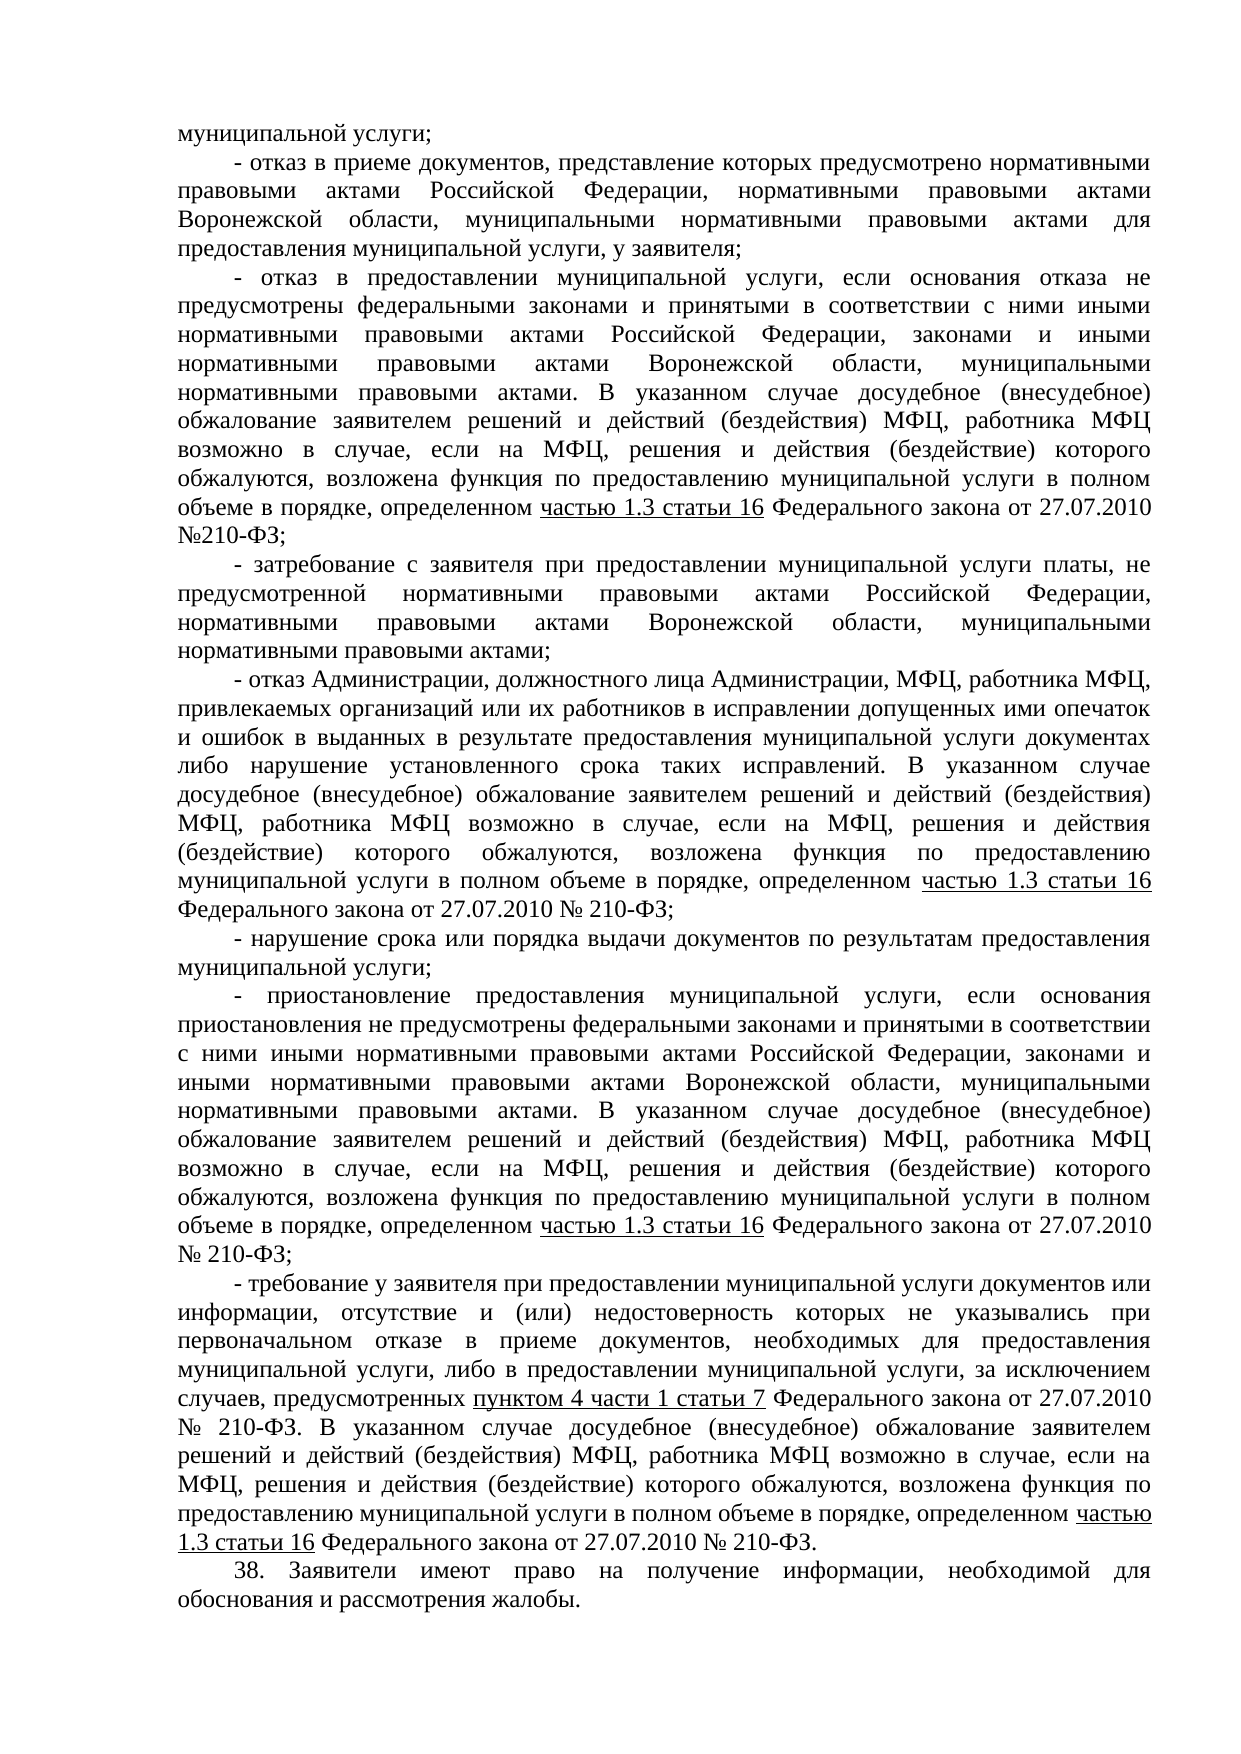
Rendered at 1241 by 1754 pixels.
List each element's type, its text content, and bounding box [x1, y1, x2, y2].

text - отказ в предоставлении муниципальной услуги, если основания отказа не предусмотрены федеральными законами и принятыми в соответствии с ними иными нормативными правовыми актами Российской Федерации, законами и иными нормативными правовыми актами Воронежской области, муниципальными нормативными правовыми актами. В указанном случае досудебное (внесудебное) обжалование заявителем решений и действий (бездействия) МФЦ, работника МФЦ возможно в случае, если на МФЦ, решения и действия (бездействие) которого обжалуются, возложена функция по предоставлению муниципальной услуги в полном объеме в порядке, определенном частью 1.3 статьи 16 Федерального закона от 27.07.2010 №210-ФЗ; [177, 262, 1152, 549]
text - приостановление предоставления муниципальной услуги, если основания приостановления не предусмотрены федеральными законами и принятыми в соответствии с ними иными нормативными правовыми актами Российской Федерации, законами и иными нормативными правовыми актами Воронежской области, муниципальными нормативными правовыми актами. В указанном случае досудебное (внесудебное) обжалование заявителем решений и действий (бездействия) МФЦ, работника МФЦ возможно в случае, если на МФЦ, решения и действия (бездействие) которого обжалуются, возложена функция по предоставлению муниципальной услуги в полном объеме в порядке, определенном частью 1.3 статьи 16 Федерального закона от 27.07.2010 № 210-ФЗ; [177, 981, 1152, 1268]
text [177, 118, 1152, 147]
text - отказ Администрации, должностного лица Администрации, МФЦ, работника МФЦ, привлекаемых организаций или их работников в исправлении допущенных ими опечаток и ошибок в выданных в результате предоставления муниципальной услуги документах либо нарушение установленного срока таких исправлений. В указанном случае досудебное (внесудебное) обжалование заявителем решений и действий (бездействия) МФЦ, работника МФЦ возможно в случае, если на МФЦ, решения и действия (бездействие) которого обжалуются, возложена функция по предоставлению муниципальной услуги в полном объеме в порядке, определенном частью 1.3 статьи 16 Федерального закона от 27.07.2010 № 210-ФЗ; [177, 664, 1152, 923]
text 38. Заявители имеют право на получение информации, необходимой для обоснования и рассмотрения жалобы. [177, 1556, 1152, 1613]
text - затребование с заявителя при предоставлении муниципальной услуги платы, не предусмотренной нормативными правовыми актами Российской Федерации, нормативными правовыми актами Воронежской области, муниципальными нормативными правовыми актами; [177, 549, 1152, 664]
text - отказ в приеме документов, представление которых предусмотрено нормативными правовыми актами Российской Федерации, нормативными правовыми актами Воронежской области, муниципальными нормативными правовыми актами для предоставления муниципальной услуги, у заявителя; [177, 147, 1152, 262]
text - требование у заявителя при предоставлении муниципальной услуги документов или информации, отсутствие и (или) недостоверность которых не указывались при первоначальном отказе в приеме документов, необходимых для предоставления муниципальной услуги, либо в предоставлении муниципальной услуги, за исключением случаев, предусмотренных пунктом 4 части 1 статьи 7 Федерального закона от 27.07.2010 № 210-ФЗ. В указанном случае досудебное (внесудебное) обжалование заявителем решений и действий (бездействия) МФЦ, работника МФЦ возможно в случае, если на МФЦ, решения и действия (бездействие) которого обжалуются, возложена функция по предоставлению муниципальной услуги в полном объеме в порядке, определенном частью 1.3 статьи 16 Федерального закона от 27.07.2010 № 210-ФЗ. [177, 1268, 1152, 1556]
text - нарушение срока или порядка выдачи документов по результатам предоставления муниципальной услуги; [177, 923, 1152, 981]
